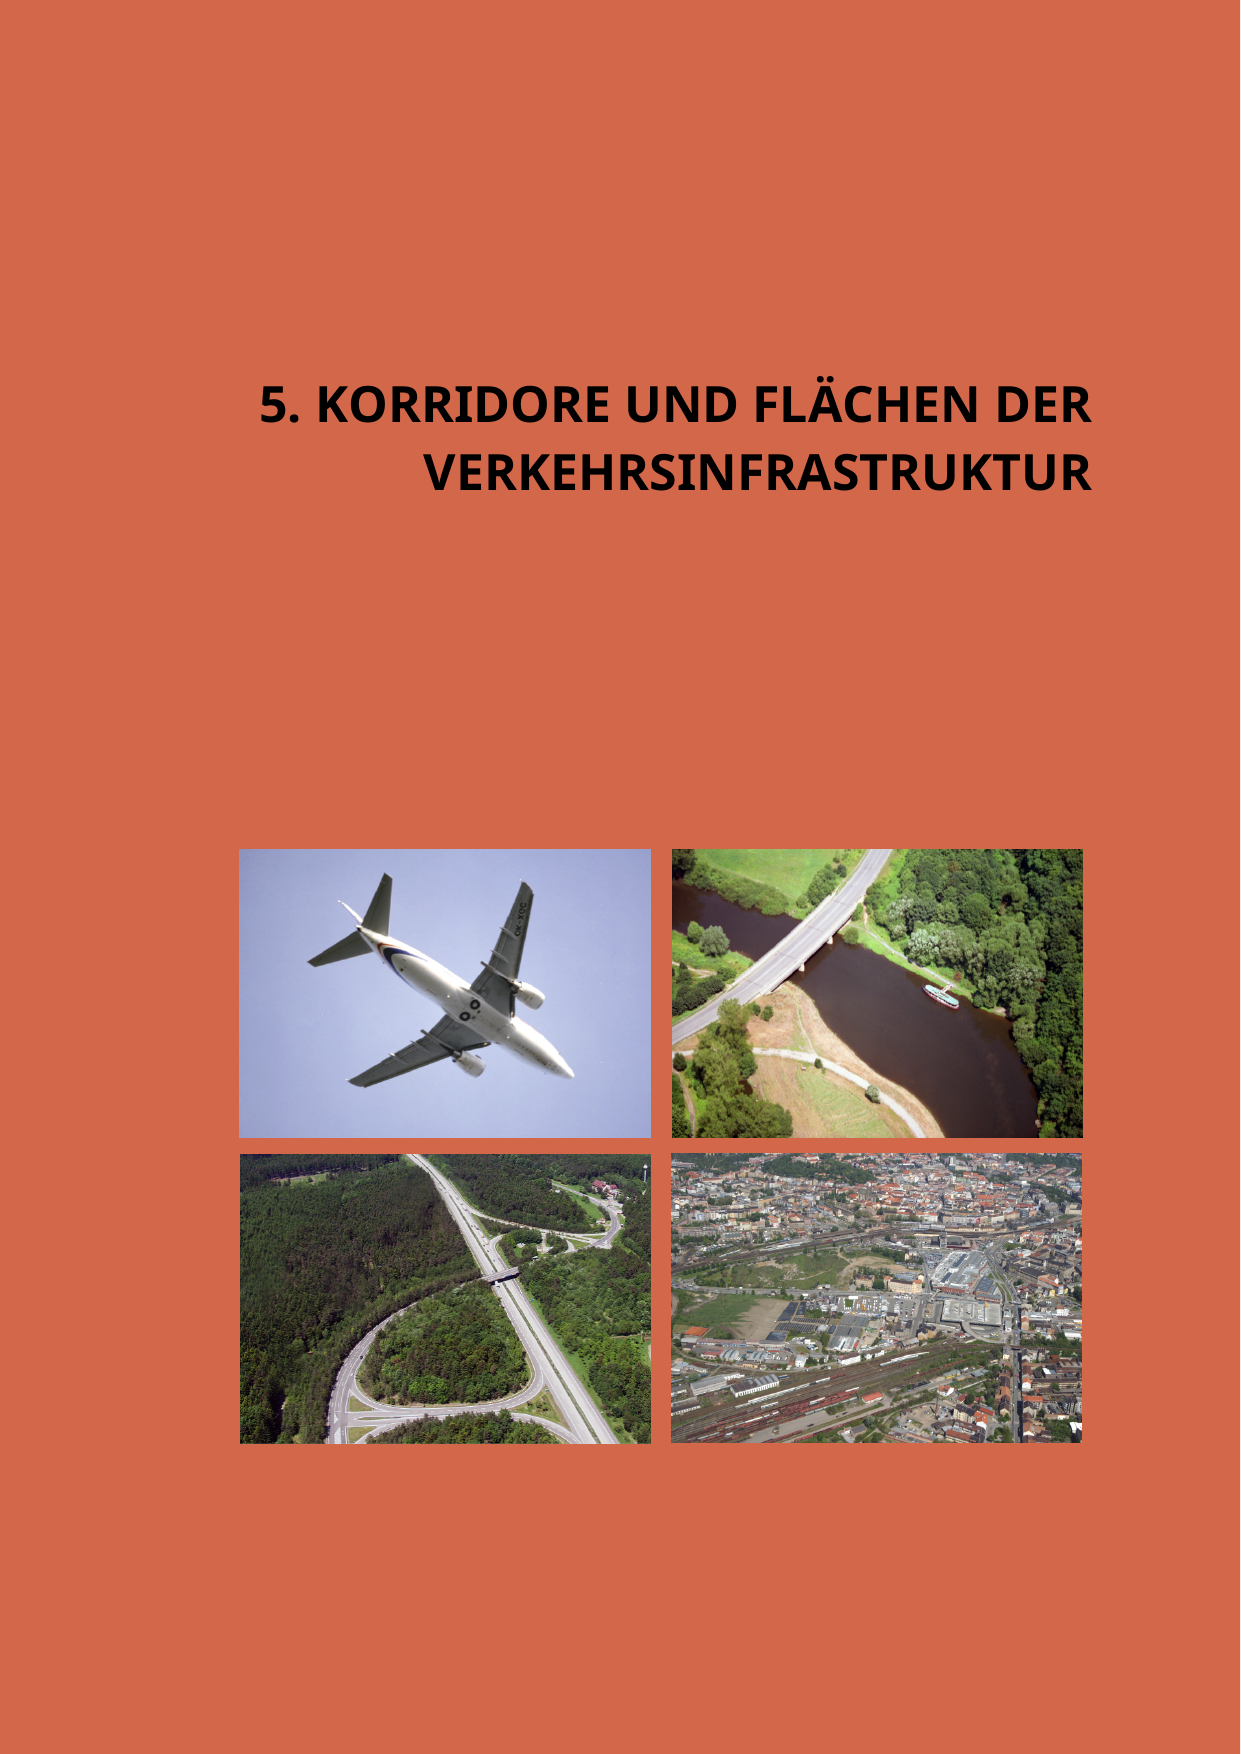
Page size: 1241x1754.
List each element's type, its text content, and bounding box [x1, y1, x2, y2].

picture [240, 1154, 651, 1444]
text 5. Korridore und Flächen der Verkehrsinfrastruktur [148, 369, 1092, 506]
picture [671, 1153, 1082, 1443]
picture [672, 849, 1083, 1138]
picture [239, 849, 651, 1138]
